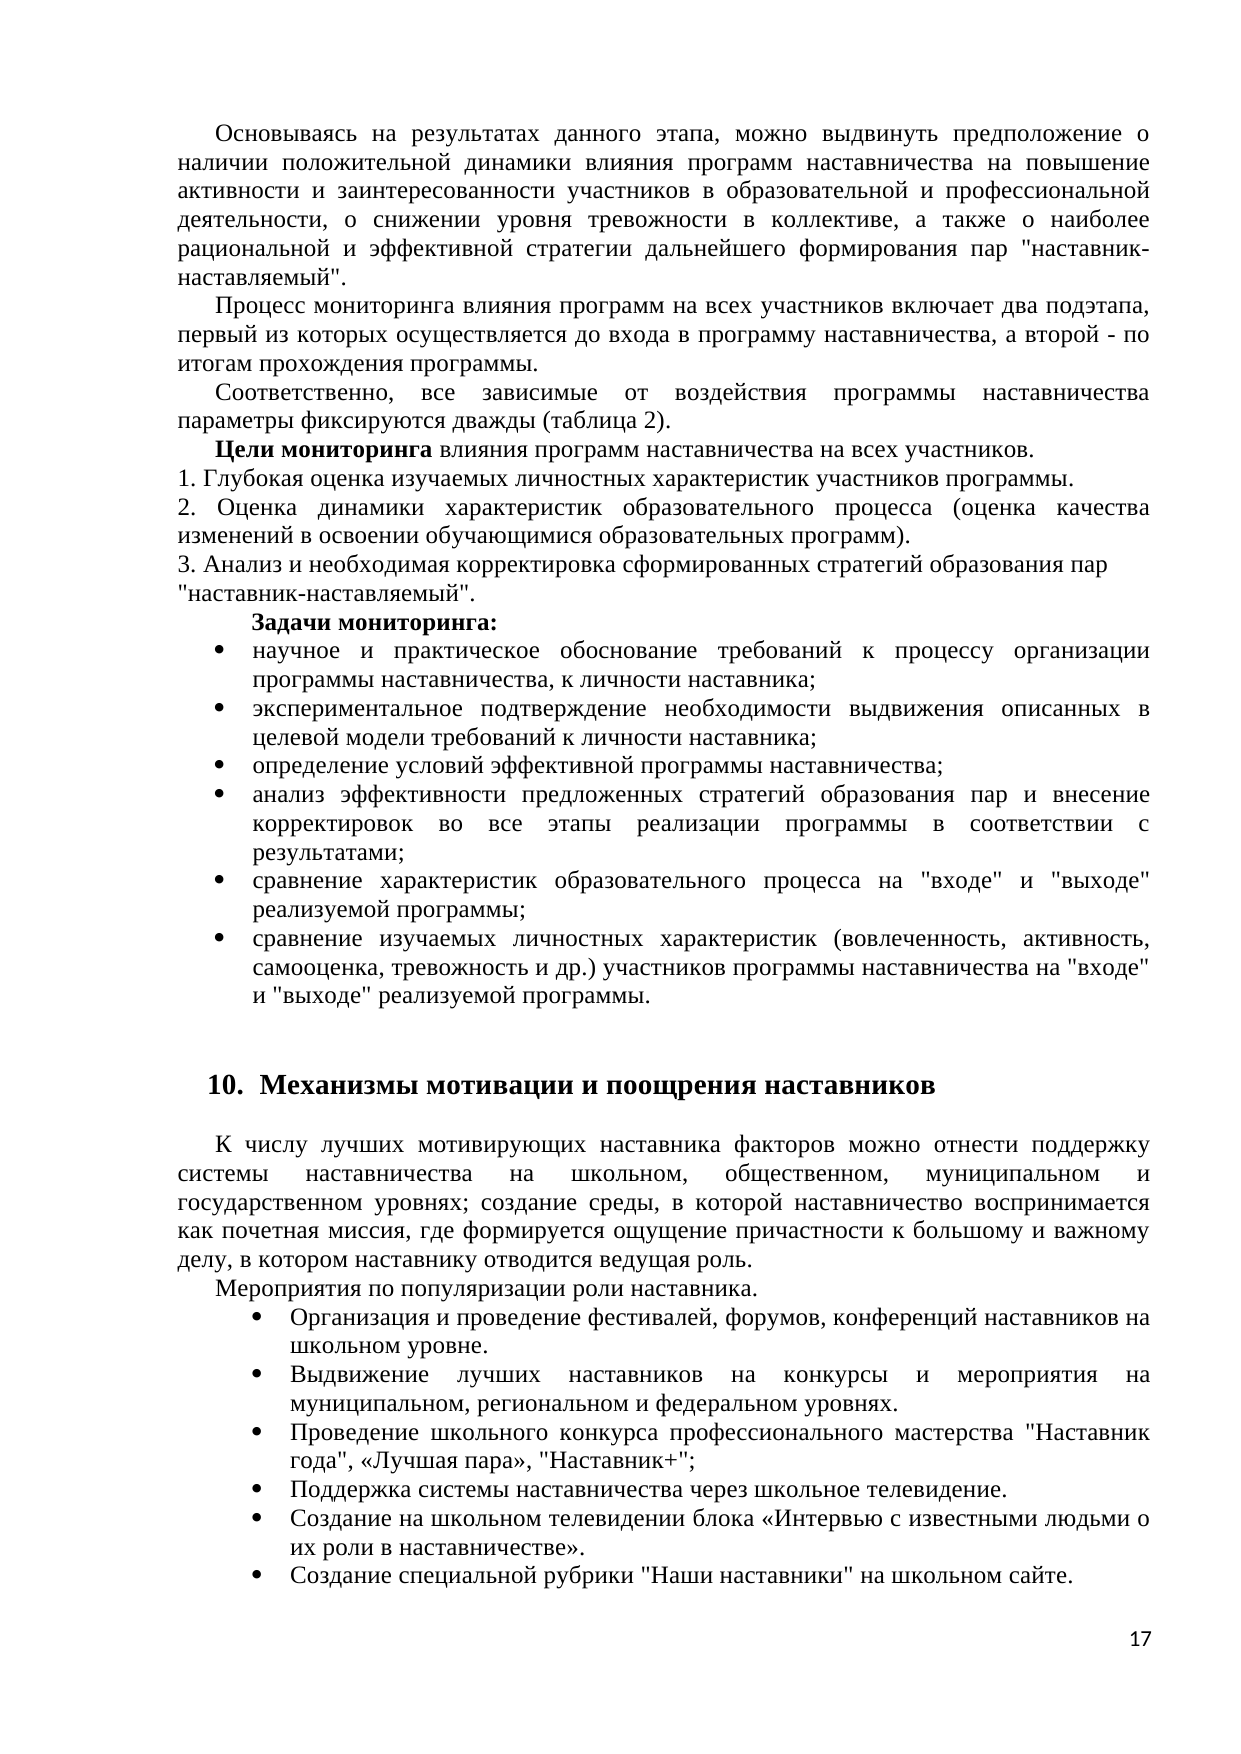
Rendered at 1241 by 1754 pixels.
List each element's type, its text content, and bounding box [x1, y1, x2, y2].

list Создание специальной рубрики "Наши наставники" на школьном сайте. [252, 1560, 1152, 1589]
text Мероприятия по популяризации роли наставника. [177, 1273, 1152, 1302]
text Цели мониторинга влияния программ наставничества на всех участников. [177, 434, 1152, 463]
list экспериментальное подтверждение необходимости выдвижения описанных в целевой модели требований к личности наставника; [215, 693, 1152, 751]
text Задачи мониторинга: [177, 607, 1152, 636]
list Механизмы мотивации и поощрения наставников [207, 1067, 1152, 1100]
list Создание на школьном телевидении блока «Интервью с известными людьми о их роли в наставничестве». [252, 1503, 1152, 1560]
list Проведение школьного конкурса профессионального мастерства "Наставник года", «Лучшая пара», "Наставник+"; [252, 1417, 1152, 1474]
list сравнение характеристик образовательного процесса на "входе" и "выходе" реализуемой программы; [215, 866, 1152, 923]
list Организация и проведение фестивалей, форумов, конференций наставников на школьном уровне. [252, 1302, 1152, 1359]
text Соответственно, все зависимые от воздействия программы наставничества параметры фиксируются дважды (таблица 2). [177, 377, 1152, 434]
list анализ эффективности предложенных стратегий образования пар и внесение корректировок во все этапы реализации программы в соответствии с результатами; [215, 779, 1152, 866]
list Поддержка системы наставничества через школьное телевидение. [252, 1474, 1152, 1503]
list определение условий эффективной программы наставничества; [215, 751, 1152, 779]
list научное и практическое обоснование требований к процессу организации программы наставничества, к личности наставника; [215, 636, 1152, 693]
text 3. Анализ и необходимая корректировка сформированных стратегий образования пар "наставник-наставляемый". [177, 549, 1152, 607]
text К числу лучших мотивирующих наставника факторов можно отнести поддержку системы наставничества на школьном, общественном, муниципальном и государственном уровнях; создание среды, в которой наставничество воспринимается как почетная миссия, где формируется ощущение причастности к большому и важному делу, в котором наставнику отводится ведущая роль. [177, 1129, 1152, 1273]
text 1. Глубокая оценка изучаемых личностных характеристик участников программы. [177, 463, 1152, 492]
text Основываясь на результатах данного этапа, можно выдвинуть предположение о наличии положительной динамики влияния программ наставничества на повышение активности и заинтересованности участников в образовательной и профессиональной деятельности, о снижении уровня тревожности в коллективе, а также о наиболее рациональной и эффективной стратегии дальнейшего формирования пар "наставник-наставляемый". [177, 118, 1152, 291]
text Процесс мониторинга влияния программ на всех участников включает два подэтапа, первый из которых осуществляется до входа в программу наставничества, а второй - по итогам прохождения программы. [177, 291, 1152, 377]
list Выдвижение лучших наставников на конкурсы и мероприятия на муниципальном, региональном и федеральном уровнях. [252, 1359, 1152, 1417]
list сравнение изучаемых личностных характеристик (вовлеченность, активность, самооценка, тревожность и др.) участников программы наставничества на "входе" и "выходе" реализуемой программы. [215, 923, 1152, 1009]
text 2. Оценка динамики характеристик образовательного процесса (оценка качества изменений в освоении обучающимися образовательных программ). [177, 492, 1152, 549]
